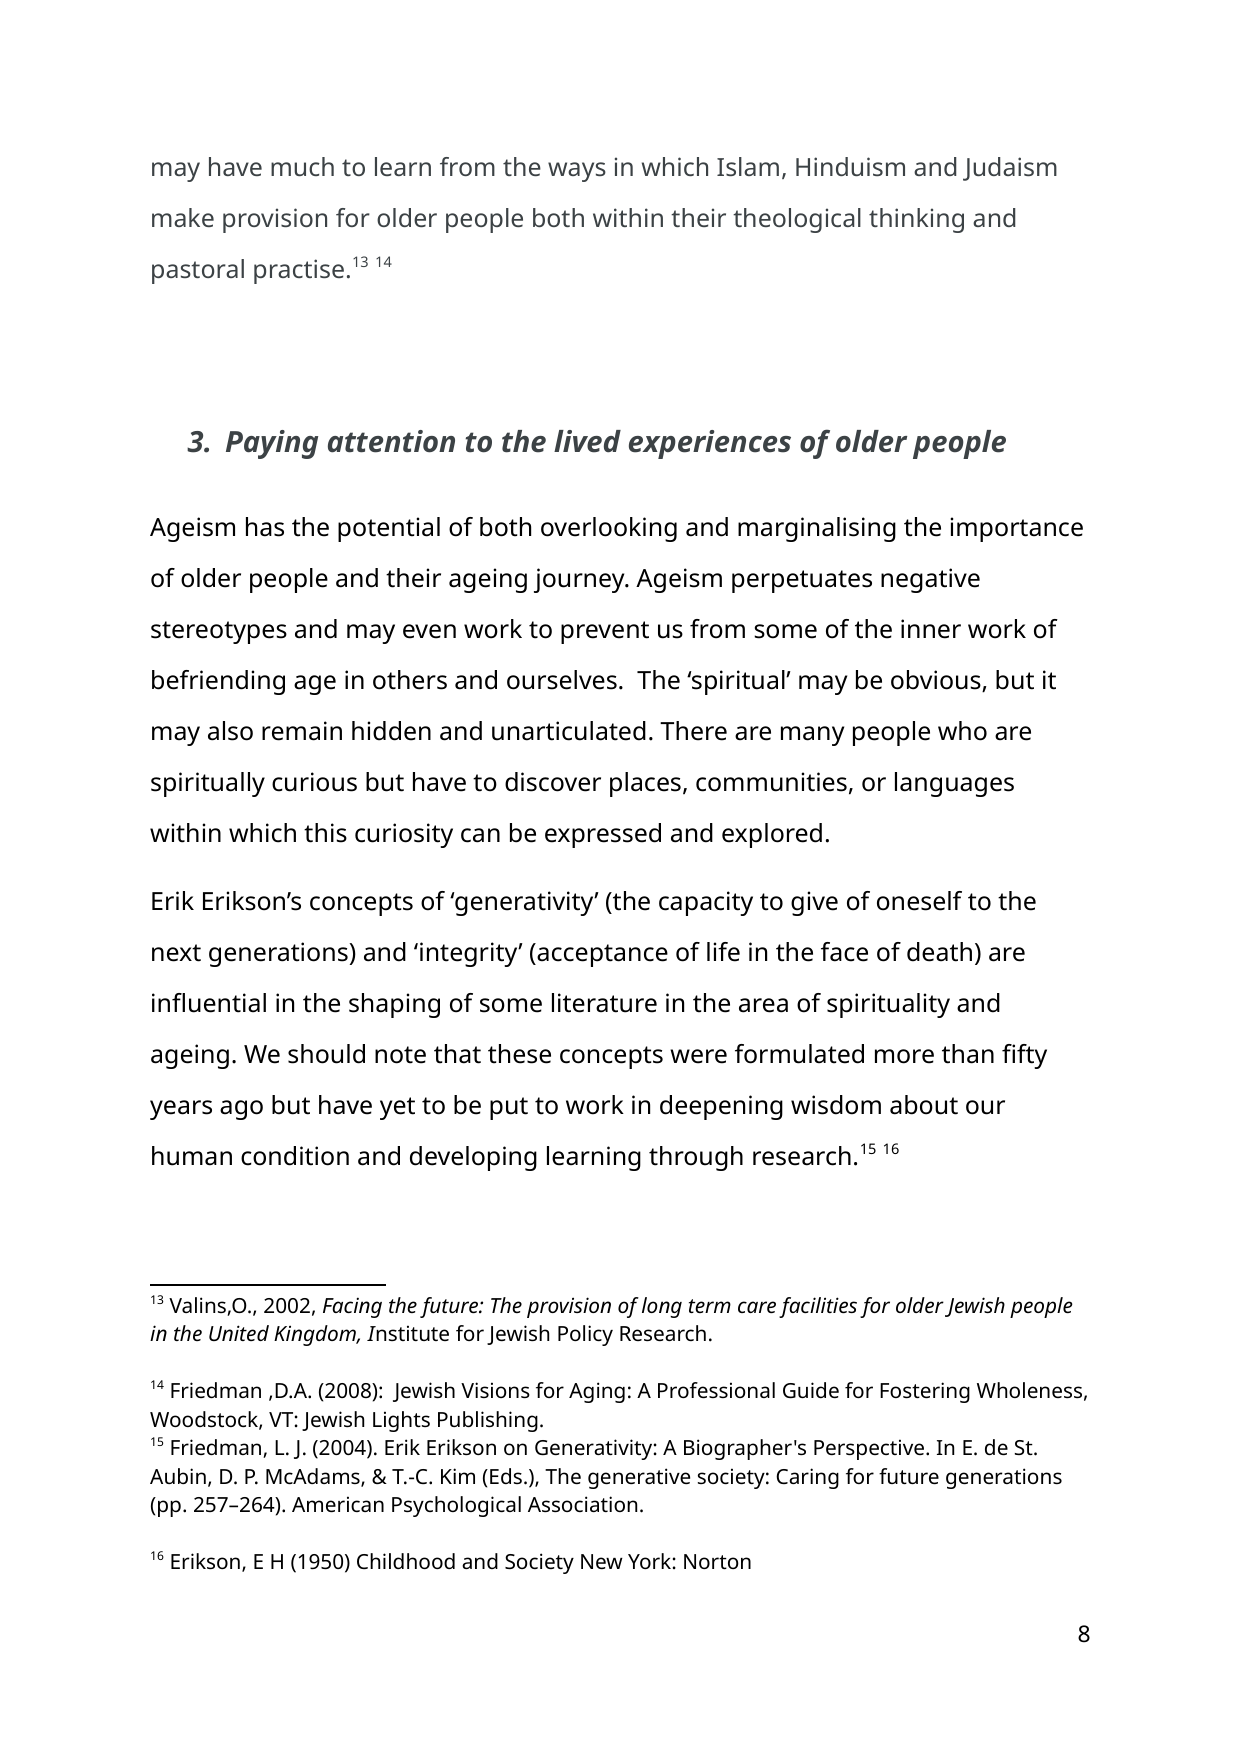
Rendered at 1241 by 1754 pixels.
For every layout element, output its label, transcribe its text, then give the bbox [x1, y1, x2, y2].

text Ageism has the potential of both overlooking and marginalising the importance of older people and their ageing journey. Ageism perpetuates negative stereotypes and may even work to prevent us from some of the inner work of befriending age in others and ourselves. The ‘spiritual’ may be obvious, but it may also remain hidden and unarticulated. There are many people who are spiritually curious but have to discover places, communities, or languages within which this curiosity can be expressed and explored. [150, 509, 1090, 850]
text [150, 150, 1090, 286]
list Paying attention to the lived experiences of older people [187, 421, 1090, 461]
text Erik Erikson’s concepts of ‘generativity’ (the capacity to give of oneself to the next generations) and ‘integrity’ (acceptance of life in the face of death) are influential in the shaping of some literature in the area of spirituality and ageing. We should note that these concepts were formulated more than fifty years ago but have yet to be put to work in deepening wisdom about our human condition and developing learning through research. [150, 883, 1090, 1173]
